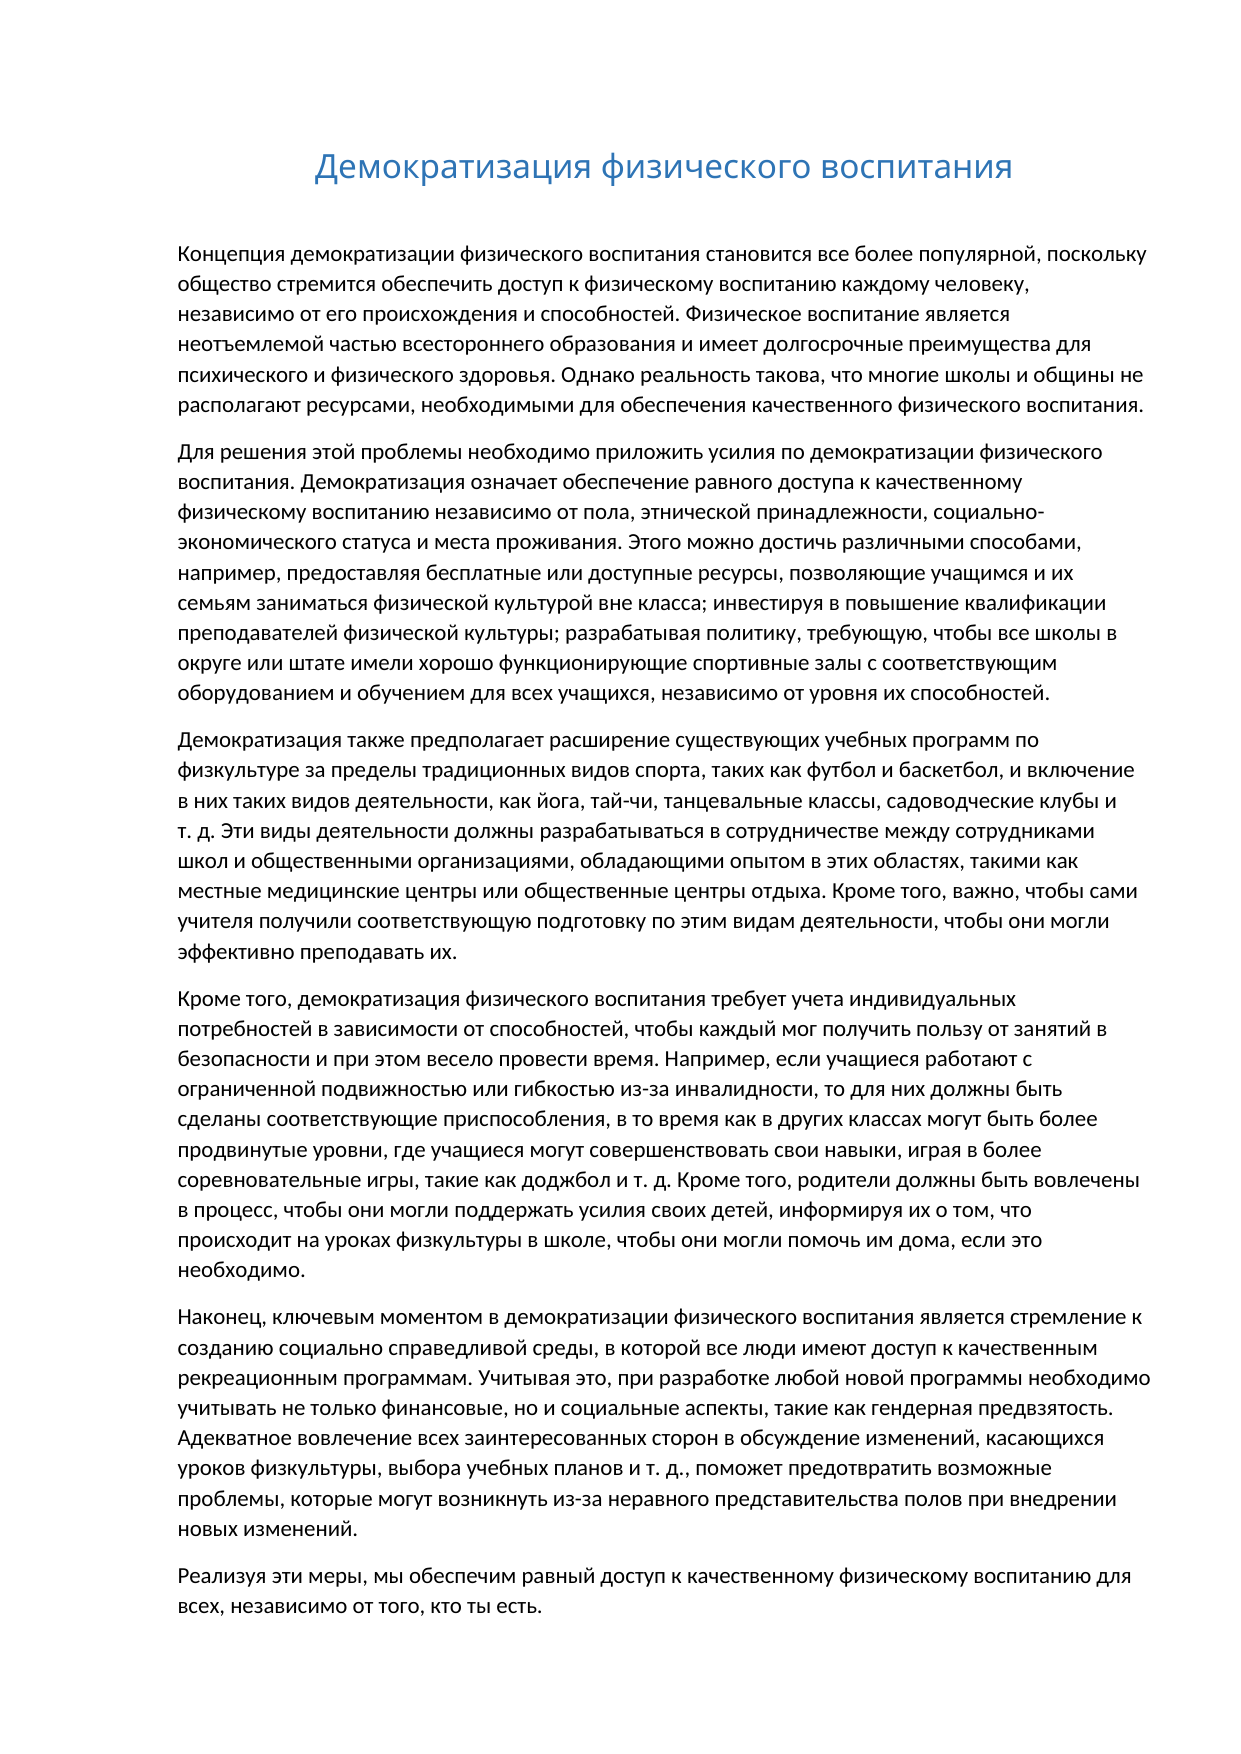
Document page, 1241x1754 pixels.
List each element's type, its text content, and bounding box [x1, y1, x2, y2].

text Наконец, ключевым моментом в демократизации физического воспитания является стремление к созданию социально справедливой среды, в которой все люди имеют доступ к качественным рекреационным программам. Учитывая это, при разработке любой новой программы необходимо учитывать не только финансовые, но и социальные аспекты, такие как гендерная предвзятость. Адекватное вовлечение всех заинтересованных сторон в обсуждение изменений, касающихся уроков физкультуры, выбора учебных планов и т. д., поможет предотвратить возможные проблемы, которые могут возникнуть из-за неравного представительства полов при внедрении новых изменений. [177, 1302, 1152, 1542]
subtitle Демократизация физического воспитания [177, 143, 1152, 188]
text Для решения этой проблемы необходимо приложить усилия по демократизации физического воспитания. Демократизация означает обеспечение равного доступа к качественному физическому воспитанию независимо от пола, этнической принадлежности, социально-экономического статуса и места проживания. Этого можно достичь различными способами, например, предоставляя бесплатные или доступные ресурсы, позволяющие учащимся и их семьям заниматься физической культурой вне класса; инвестируя в повышение квалификации преподавателей физической культуры; разрабатывая политику, требующую, чтобы все школы в округе или штате имели хорошо функционирующие спортивные залы с соответствующим оборудованием и обучением для всех учащихся, независимо от уровня их способностей. [177, 437, 1152, 707]
text Реализуя эти меры, мы обеспечим равный доступ к качественному физическому воспитанию для всех, независимо от того, кто ты есть. [177, 1561, 1152, 1619]
text Концепция демократизации физического воспитания становится все более популярной, поскольку общество стремится обеспечить доступ к физическому воспитанию каждому человеку, независимо от его происхождения и способностей. Физическое воспитание является неотъемлемой частью всестороннего образования и имеет долгосрочные преимущества для психического и физического здоровья. Однако реальность такова, что многие школы и общины не располагают ресурсами, необходимыми для обеспечения качественного физического воспитания. [177, 239, 1152, 418]
text Кроме того, демократизация физического воспитания требует учета индивидуальных потребностей в зависимости от способностей, чтобы каждый мог получить пользу от занятий в безопасности и при этом весело провести время. Например, если учащиеся работают с ограниченной подвижностью или гибкостью из-за инвалидности, то для них должны быть сделаны соответствующие приспособления, в то время как в других классах могут быть более продвинутые уровни, где учащиеся могут совершенствовать свои навыки, играя в более соревновательные игры, такие как доджбол и т. д. Кроме того, родители должны быть вовлечены в процесс, чтобы они могли поддержать усилия своих детей, информируя их о том, что происходит на уроках физкультуры в школе, чтобы они могли помочь им дома, если это необходимо. [177, 984, 1152, 1284]
text Демократизация также предполагает расширение существующих учебных программ по физкультуре за пределы традиционных видов спорта, таких как футбол и баскетбол, и включение в них таких видов деятельности, как йога, тай-чи, танцевальные классы, садоводческие клубы и т. д. Эти виды деятельности должны разрабатываться в сотрудничестве между сотрудниками школ и общественными организациями, обладающими опытом в этих областях, такими как местные медицинские центры или общественные центры отдыха. Кроме того, важно, чтобы сами учителя получили соответствующую подготовку по этим видам деятельности, чтобы они могли эффективно преподавать их. [177, 725, 1152, 965]
